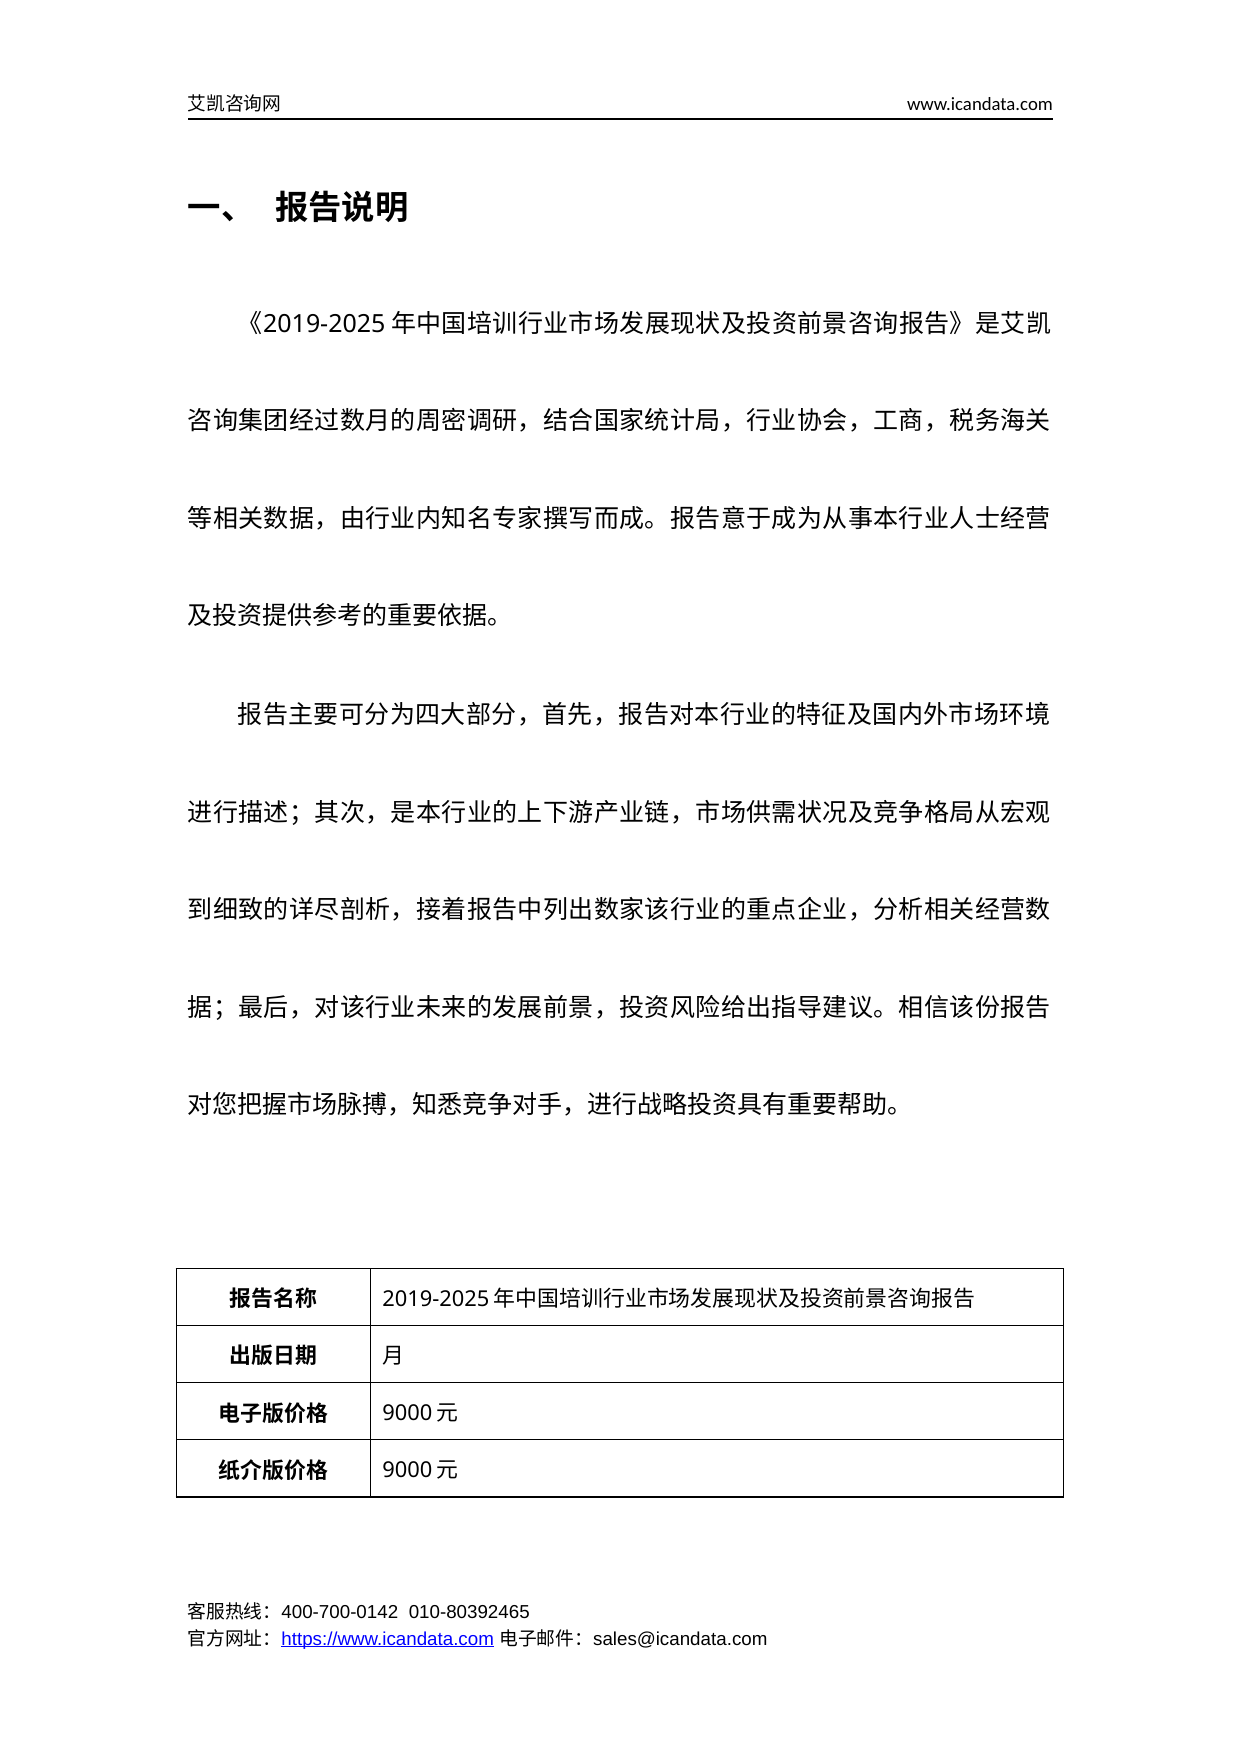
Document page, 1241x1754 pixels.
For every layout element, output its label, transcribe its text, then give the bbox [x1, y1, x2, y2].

table_cell 出版日期 [177, 1326, 370, 1382]
table_cell 月 [371, 1326, 1063, 1382]
table_cell 9000元 [371, 1440, 1063, 1496]
table_cell 纸介版价格 [177, 1440, 370, 1496]
text 报告主要可分为四大部分，首先，报告对本行业的特征及国内外市场环境进行描述；其次，是本行业的上下游产业链，市场供需状况及竞争格局从宏观到细致的详尽剖析，接着报告中列出数家该行业的重点企业，分析相关经营数据；最后，对该行业未来的发展前景，投资风险给出指导建议。相信该份报告对您把握市场脉搏，知悉竞争对手，进行战略投资具有重要帮助。 [187, 681, 1053, 1136]
table_cell 电子版价格 [177, 1383, 370, 1439]
table_header 报告名称 [177, 1269, 370, 1325]
table_cell 9000元 [371, 1383, 1063, 1439]
table_header 2019-2025年中国培训行业市场发展现状及投资前景咨询报告 [371, 1269, 1063, 1325]
text 《2019-2025年中国培训行业市场发展现状及投资前景咨询报告》是艾凯咨询集团经过数月的周密调研，结合国家统计局，行业协会，工商，税务海关等相关数据，由行业内知名专家撰写而成。报告意于成为从事本行业人士经营及投资提供参考的重要依据。 [187, 289, 1053, 646]
subtitle 报告说明 [187, 172, 1053, 237]
